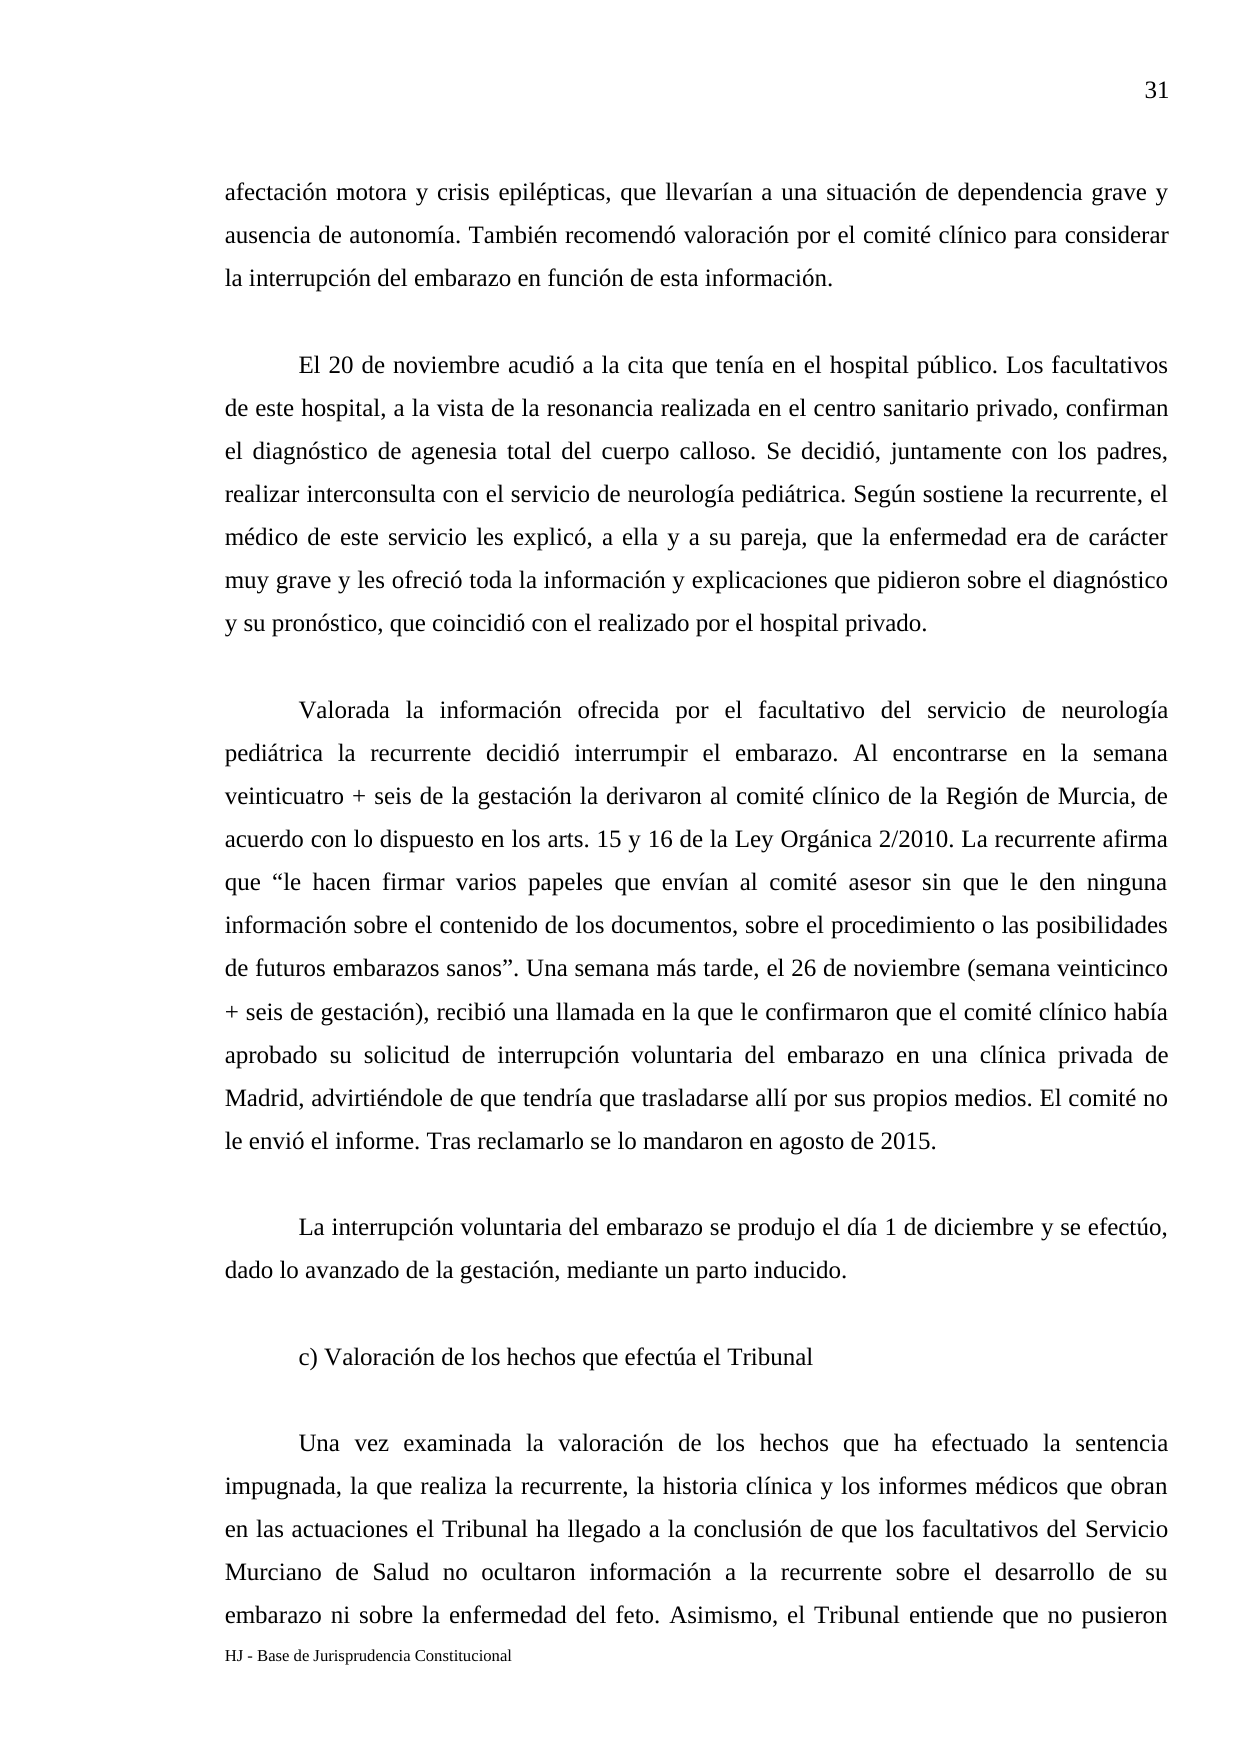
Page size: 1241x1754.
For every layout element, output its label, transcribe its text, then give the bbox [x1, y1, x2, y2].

text c) Valoración de los hechos que efectúa el Tribunal [224, 1342, 1169, 1370]
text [224, 177, 1169, 292]
text La interrupción voluntaria del embarazo se produjo el día 1 de diciembre y se efectúo, dado lo avanzado de la gestación, mediante un parto inducido. [224, 1212, 1169, 1284]
text Valorada la información ofrecida por el facultativo del servicio de neurología pediátrica la recurrente decidió interrumpir el embarazo. Al encontrarse en la semana veinticuatro + seis de la gestación la derivaron al comité clínico de la Región de Murcia, de acuerdo con lo dispuesto en los arts. 15 y 16 de la Ley Orgánica 2/2010. La recurrente afirma que “le hacen firmar varios papeles que envían al comité asesor sin que le den ninguna información sobre el contenido de los documentos, sobre el procedimiento o las posibilidades de futuros embarazos sanos”. Una semana más tarde, el 26 de noviembre (semana veinticinco + seis de gestación), recibió una llamada en la que le confirmaron que el comité clínico había aprobado su solicitud de interrupción voluntaria del embarazo en una clínica privada de Madrid, advirtiéndole de que tendría que trasladarse allí por sus propios medios. El comité no le envió el informe. Tras reclamarlo se lo mandaron en agosto de 2015. [224, 695, 1169, 1155]
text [224, 1428, 1169, 1629]
text El 20 de noviembre acudió a la cita que tenía en el hospital público. Los facultativos de este hospital, a la vista de la resonancia realizada en el centro sanitario privado, confirman el diagnóstico de agenesia total del cuerpo calloso. Se decidió, juntamente con los padres, realizar interconsulta con el servicio de neurología pediátrica. Según sostiene la recurrente, el médico de este servicio les explicó, a ella y a su pareja, que la enfermedad era de carácter muy grave y les ofreció toda la información y explicaciones que pidieron sobre el diagnóstico y su pronóstico, que coincidió con el realizado por el hospital privado. [224, 350, 1169, 637]
